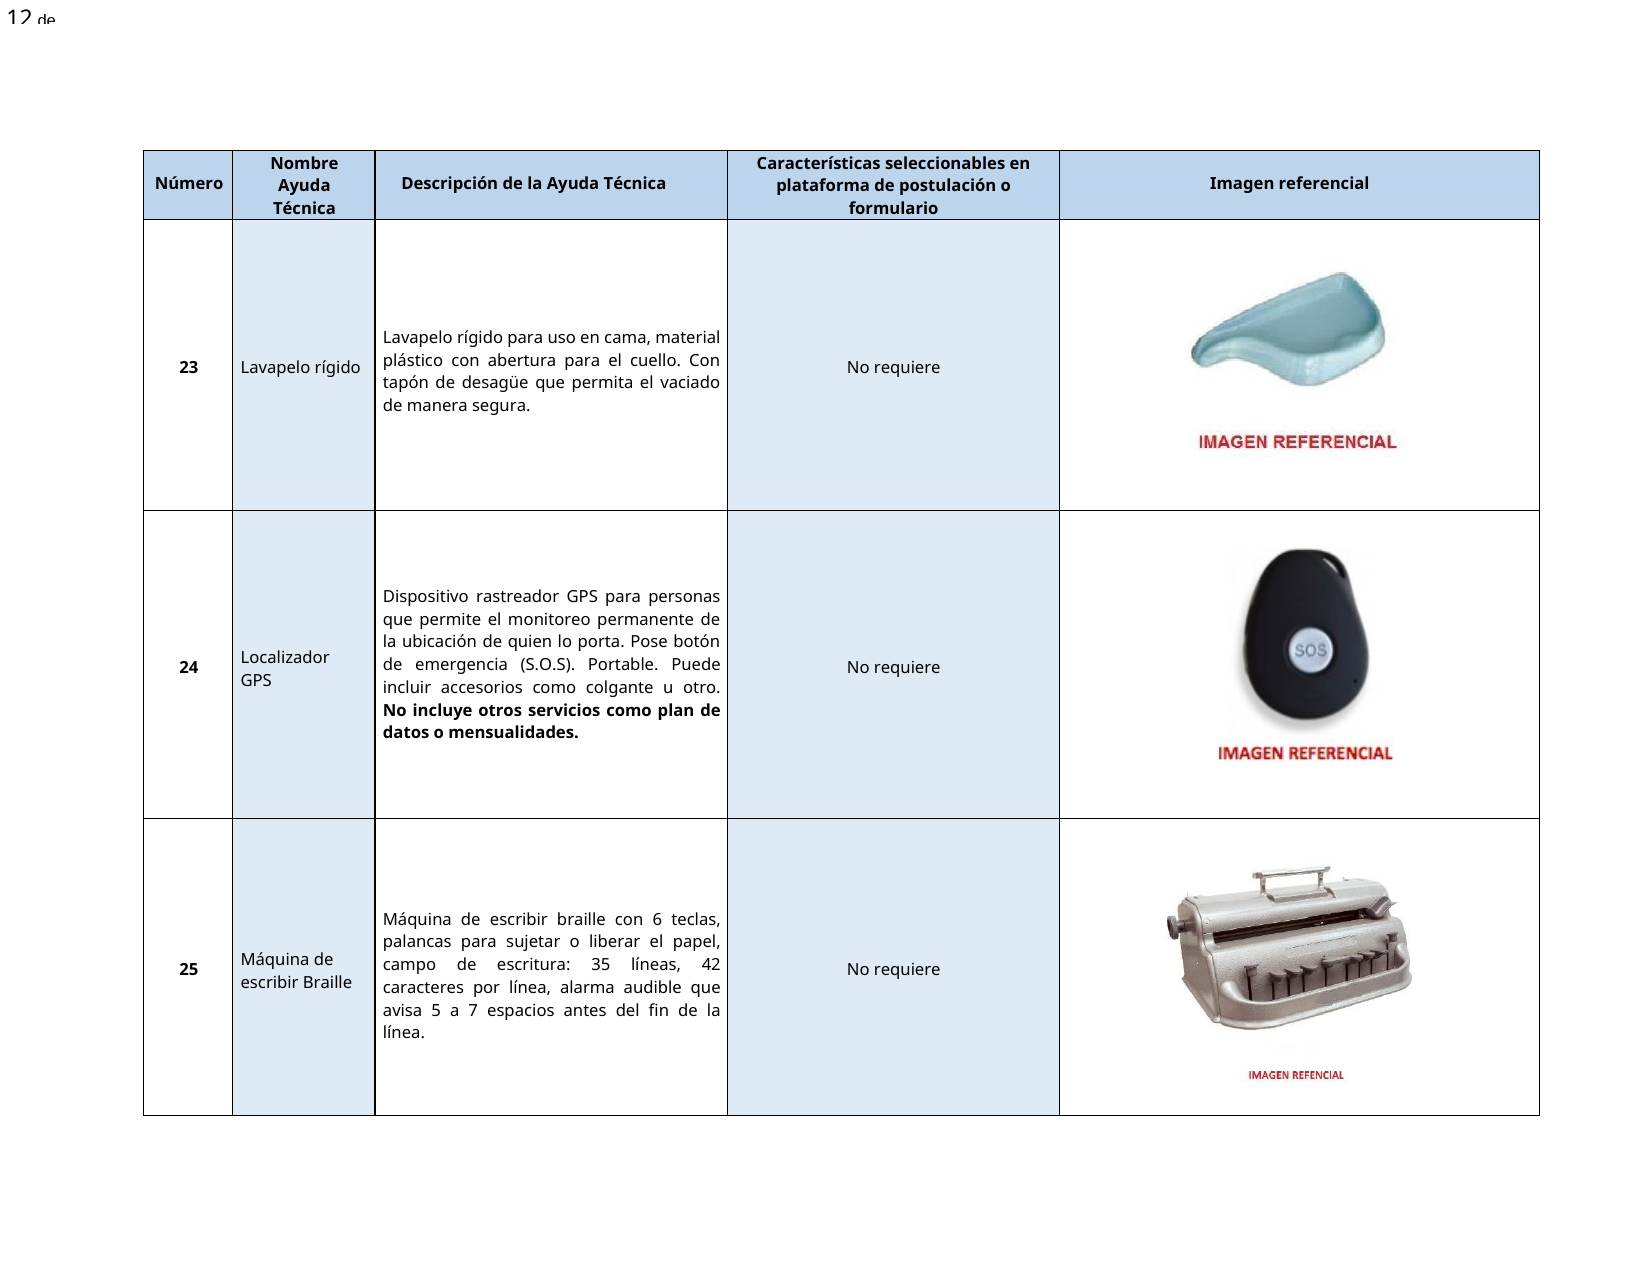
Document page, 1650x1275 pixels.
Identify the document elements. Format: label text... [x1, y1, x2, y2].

table_cell [1060, 819, 1539, 1115]
picture [1161, 861, 1415, 1082]
table_cell 23 [144, 220, 232, 510]
table_header Número [144, 151, 232, 219]
table_cell Lavapelo rígido para uso en cama, material plástico con abertura para el cuello. Con tapón de desagüe que permita el vaciado de manera segura. [376, 220, 727, 510]
table_cell 24 [144, 511, 232, 818]
table_cell No requiere [728, 819, 1059, 1115]
table_header Imagen referencial [1060, 151, 1539, 219]
table_cell [1060, 220, 1539, 510]
table_cell Localizador GPS [233, 511, 374, 818]
picture [1218, 548, 1394, 761]
table_cell Lavapelo rígido [233, 220, 374, 510]
table_cell Máquina de escribir braille con 6 teclas, palancas para sujetar o liberar el papel, campo de escritura: 35 líneas, 42 caracteres por línea, alarma audible que avisa 5 a 7 espacios antes del fin de la línea. [376, 819, 727, 1115]
table_header Nombre Ayuda Técnica [233, 151, 374, 219]
table_cell No requiere [728, 220, 1059, 510]
picture [1185, 261, 1408, 457]
table_cell 25 [144, 819, 232, 1115]
table_cell Máquina de escribir Braille [233, 819, 374, 1115]
table_header Descripción de la Ayuda Técnica [376, 151, 727, 219]
table_cell No requiere [728, 511, 1059, 818]
table_cell [1060, 511, 1539, 818]
table_cell Dispositivo rastreador GPS para personas que permite el monitoreo permanente de la ubicación de quien lo porta. Pose botón de emergencia (S.O.S). Portable. Puede incluir accesorios como colgante u otro. No incluye otros servicios como plan de datos o mensualidades. [376, 511, 727, 818]
table_header Características seleccionables en plataforma de postulación o formulario [728, 151, 1059, 219]
